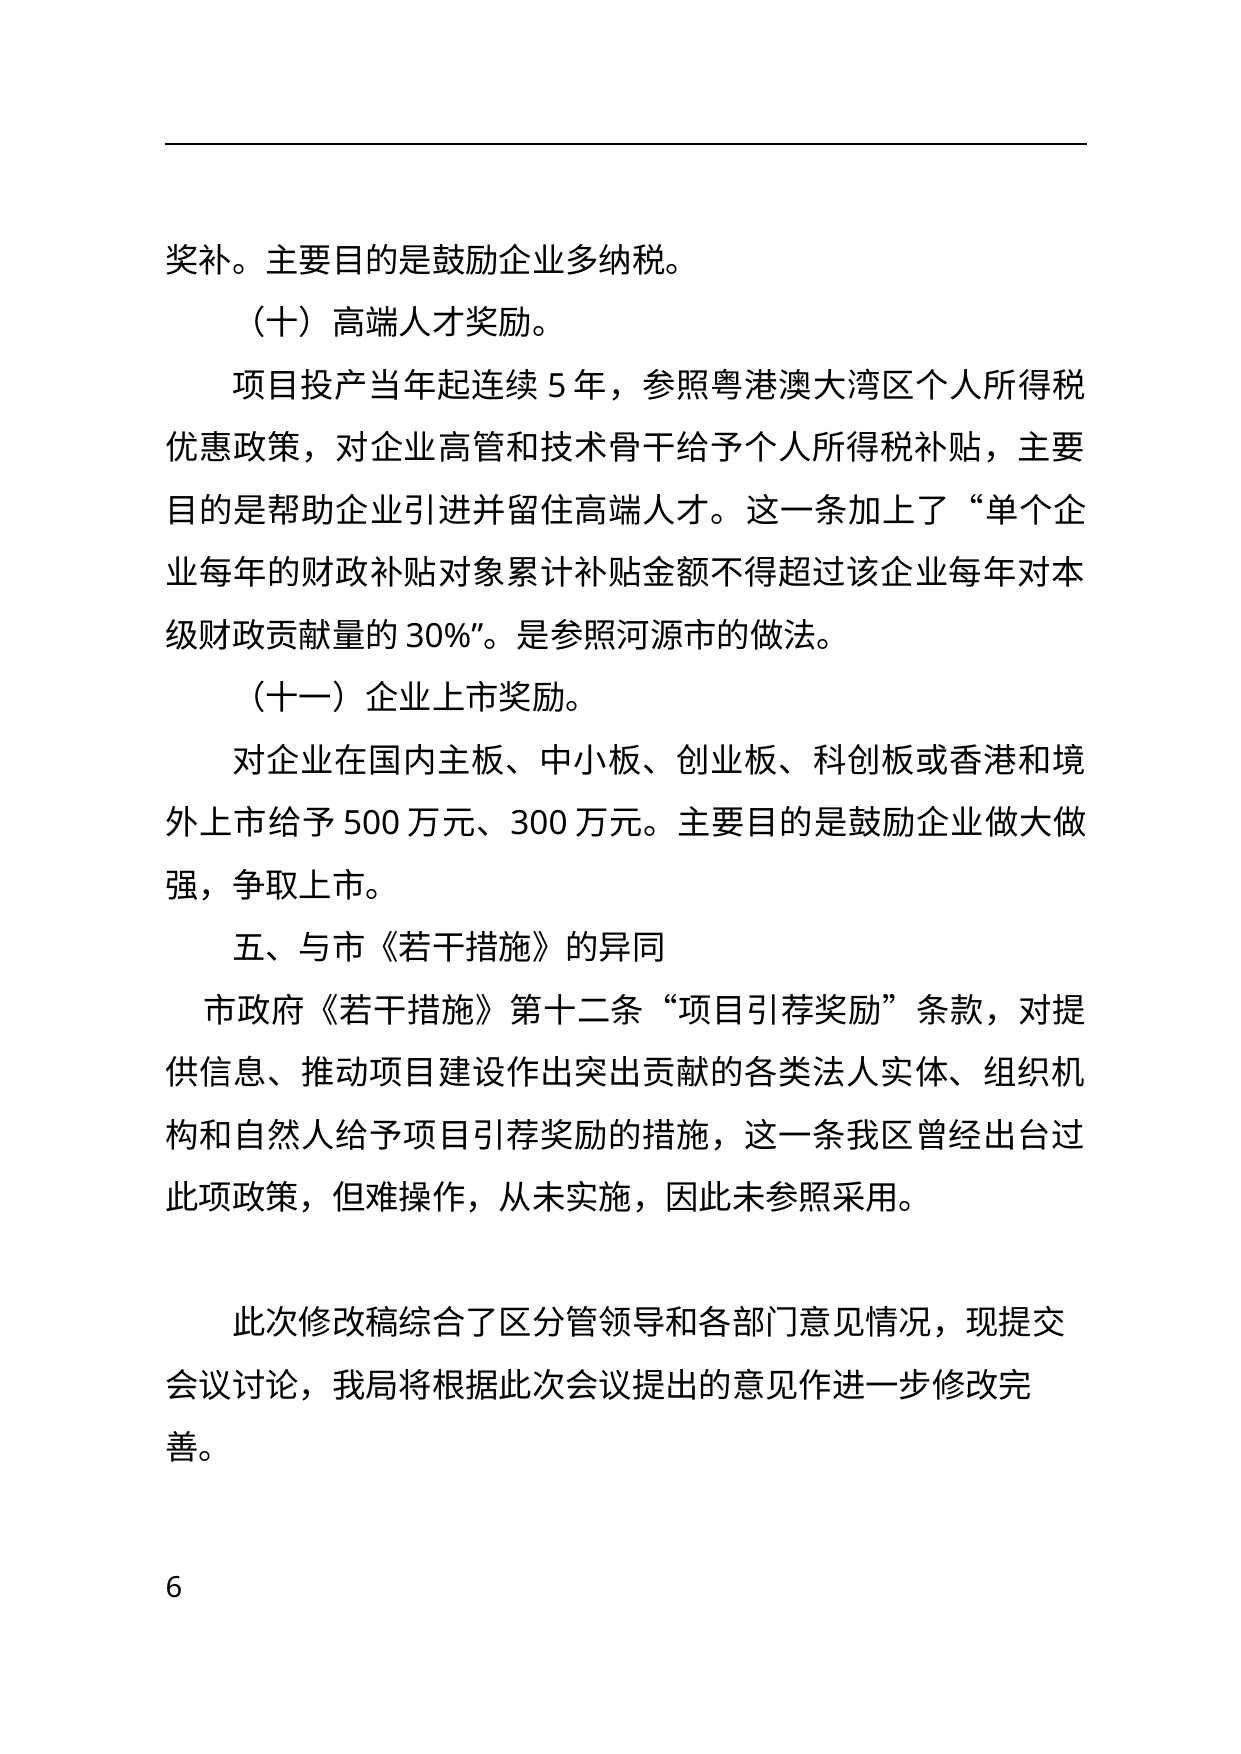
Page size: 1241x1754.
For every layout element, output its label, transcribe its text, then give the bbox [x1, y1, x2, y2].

text 项目投产当年起连续5年，参照粤港澳大湾区个人所得税优惠政策，对企业高管和技术骨干给予个人所得税补贴，主要目的是帮助企业引进并留住高端人才。这一条加上了“单个企业每年的财政补贴对象累计补贴金额不得超过该企业每年对本级财政贡献量的30%”。是参照河源市的做法。 [165, 352, 1087, 664]
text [165, 227, 1087, 289]
text （十一）企业上市奖励。 [165, 664, 1087, 727]
text （十）高端人才奖励。 [165, 289, 1087, 352]
list 与市《若干措施》的异同 [165, 914, 1087, 977]
list 市政府《若干措施》第十二条“项目引荐奖励”条款，对提供信息、推动项目建设作出突出贡献的各类法人实体、组织机构和自然人给予项目引荐奖励的措施，这一条我区曾经出台过此项政策，但难操作，从未实施，因此未参照采用。 [165, 977, 1087, 1227]
text 此次修改稿综合了区分管领导和各部门意见情况，现提交会议讨论，我局将根据此次会议提出的意见作进一步修改完善。 [165, 1289, 1087, 1477]
text 对企业在国内主板、中小板、创业板、科创板或香港和境外上市给予500万元、300万元。主要目的是鼓励企业做大做强，争取上市。 [165, 727, 1087, 914]
